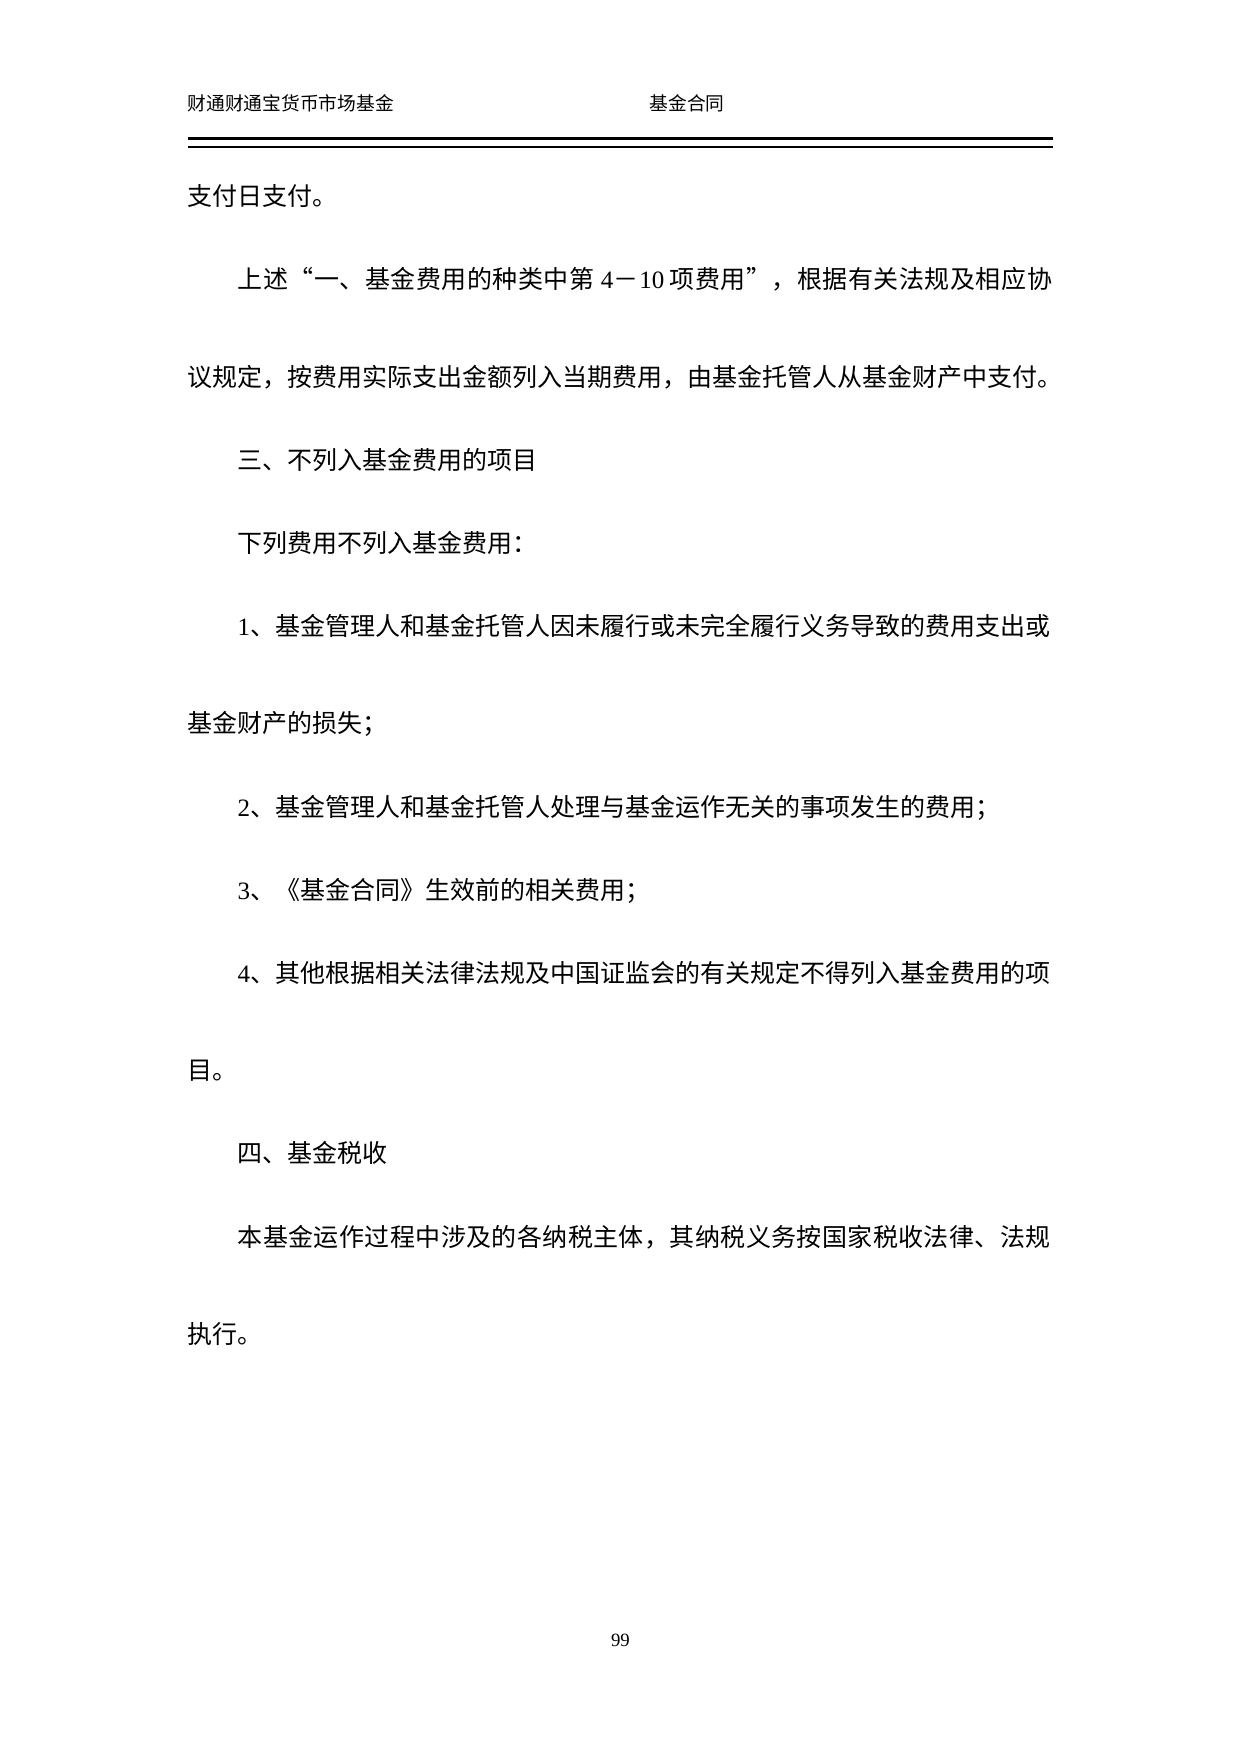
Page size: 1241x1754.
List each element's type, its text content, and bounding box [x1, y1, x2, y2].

text 2、基金管理人和基金托管人处理与基金运作无关的事项发生的费用； [187, 773, 1053, 838]
text 下列费用不列入基金费用： [187, 509, 1053, 574]
text 1、基金管理人和基金托管人因未履行或未完全履行义务导致的费用支出或基金财产的损失； [187, 592, 1053, 754]
text 本基金运作过程中涉及的各纳税主体，其纳税义务按国家税收法律、法规执行。 [187, 1203, 1053, 1365]
text 三、不列入基金费用的项目 [187, 426, 1053, 491]
text 3、《基金合同》生效前的相关费用； [187, 856, 1053, 921]
text 4、其他根据相关法律法规及中国证监会的有关规定不得列入基金费用的项目。 [187, 939, 1053, 1101]
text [187, 162, 1053, 227]
text 四、基金税收 [187, 1119, 1053, 1184]
text 上述“一、基金费用的种类中第4－10项费用”，根据有关法规及相应协议规定，按费用实际支出金额列入当期费用，由基金托管人从基金财产中支付。 [187, 245, 1053, 408]
